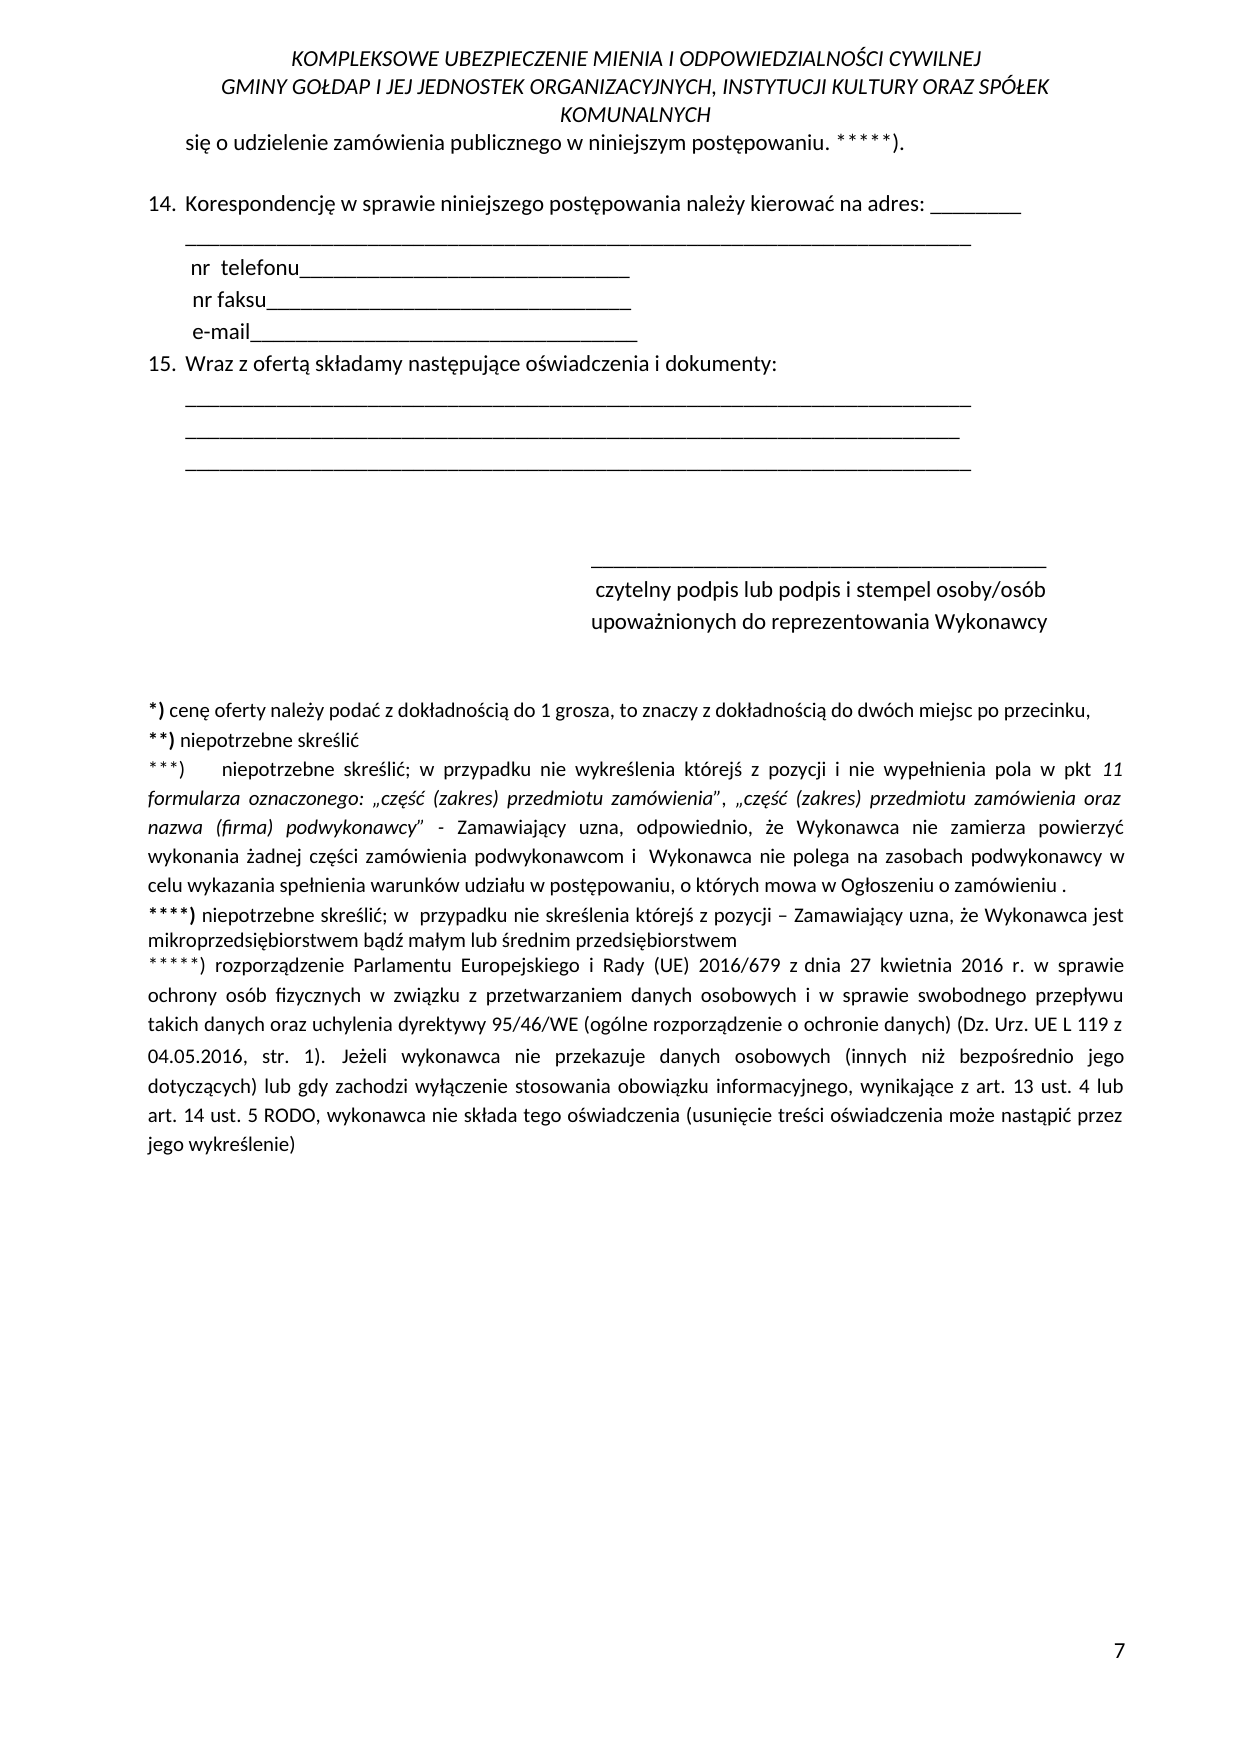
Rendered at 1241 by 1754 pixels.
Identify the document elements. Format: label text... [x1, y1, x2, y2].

text *) cenę oferty należy podać z dokładnością do 1 grosza, to znaczy z dokładnością do dwóch miejsc po przecinku, [148, 698, 1125, 723]
text _____________________________________________________________________ [185, 382, 1125, 410]
text ____________________________________________________________________ _____________________________________________________________________ [185, 414, 1125, 506]
text *****) rozporządzenie Parlamentu Europejskiego i Rady (UE) 2016/679 z dnia 27 kwietnia 2016 r. w sprawie ochrony osób fizycznych w związku z przetwarzaniem danych osobowych i w sprawie swobodnego przepływu takich danych oraz uchylenia dyrektywy 95/46/WE (ogólne rozporządzenie o ochronie danych) (Dz. Urz. UE L 119 z 04.05.2016, str. 1). Jeżeli wykonawca nie przekazuje danych osobowych (innych niż bezpośrednio jego dotyczących) lub gdy zachodzi wyłączenie stosowania obowiązku informacyjnego, wynikające z art. 13 ust. 4 lub art. 14 ust. 5 RODO, wykonawca nie składa tego oświadczenia (usunięcie treści oświadczenia może nastąpić przez jego wykreślenie) [148, 953, 1125, 1157]
list Wraz z ofertą składamy następujące oświadczenia i dokumenty: [148, 349, 1125, 378]
text e-mail__________________________________ [148, 317, 1125, 345]
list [148, 128, 1125, 156]
text ________________________________________ [517, 543, 1125, 571]
text czytelny podpis lub podpis i stempel osoby/osób [517, 575, 1125, 603]
list Korespondencję w sprawie niniejszego postępowania należy kierować na adres: ________ _____________________________________________________________________ nr telefonu_____________________________ [148, 189, 1125, 281]
text ***) niepotrzebne skreślić; w przypadku nie wykreślenia którejś z pozycji i nie wypełnienia pola w pkt 11 formularza oznaczonego: „część (zakres) przedmiotu zamówienia”, „część (zakres) przedmiotu zamówienia oraz nazwa (firma) podwykonawcy” - Zamawiający uzna, odpowiednio, że Wykonawca nie zamierza powierzyć wykonania żadnej części zamówienia podwykonawcom i Wykonawca nie polega na zasobach podwykonawcy w celu wykazania spełnienia warunków udziału w postępowaniu, o których mowa w Ogłoszeniu o zamówieniu . [148, 756, 1125, 898]
text ****) niepotrzebne skreślić; w przypadku nie skreślenia którejś z pozycji – Zamawiający uzna, że Wykonawca jest mikroprzedsiębiorstwem bądź małym lub średnim przedsiębiorstwem [148, 902, 1125, 953]
text **) niepotrzebne skreślić [148, 727, 1125, 752]
text upoważnionych do reprezentowania Wykonawcy [591, 607, 1125, 635]
text nr faksu________________________________ [148, 285, 1125, 313]
